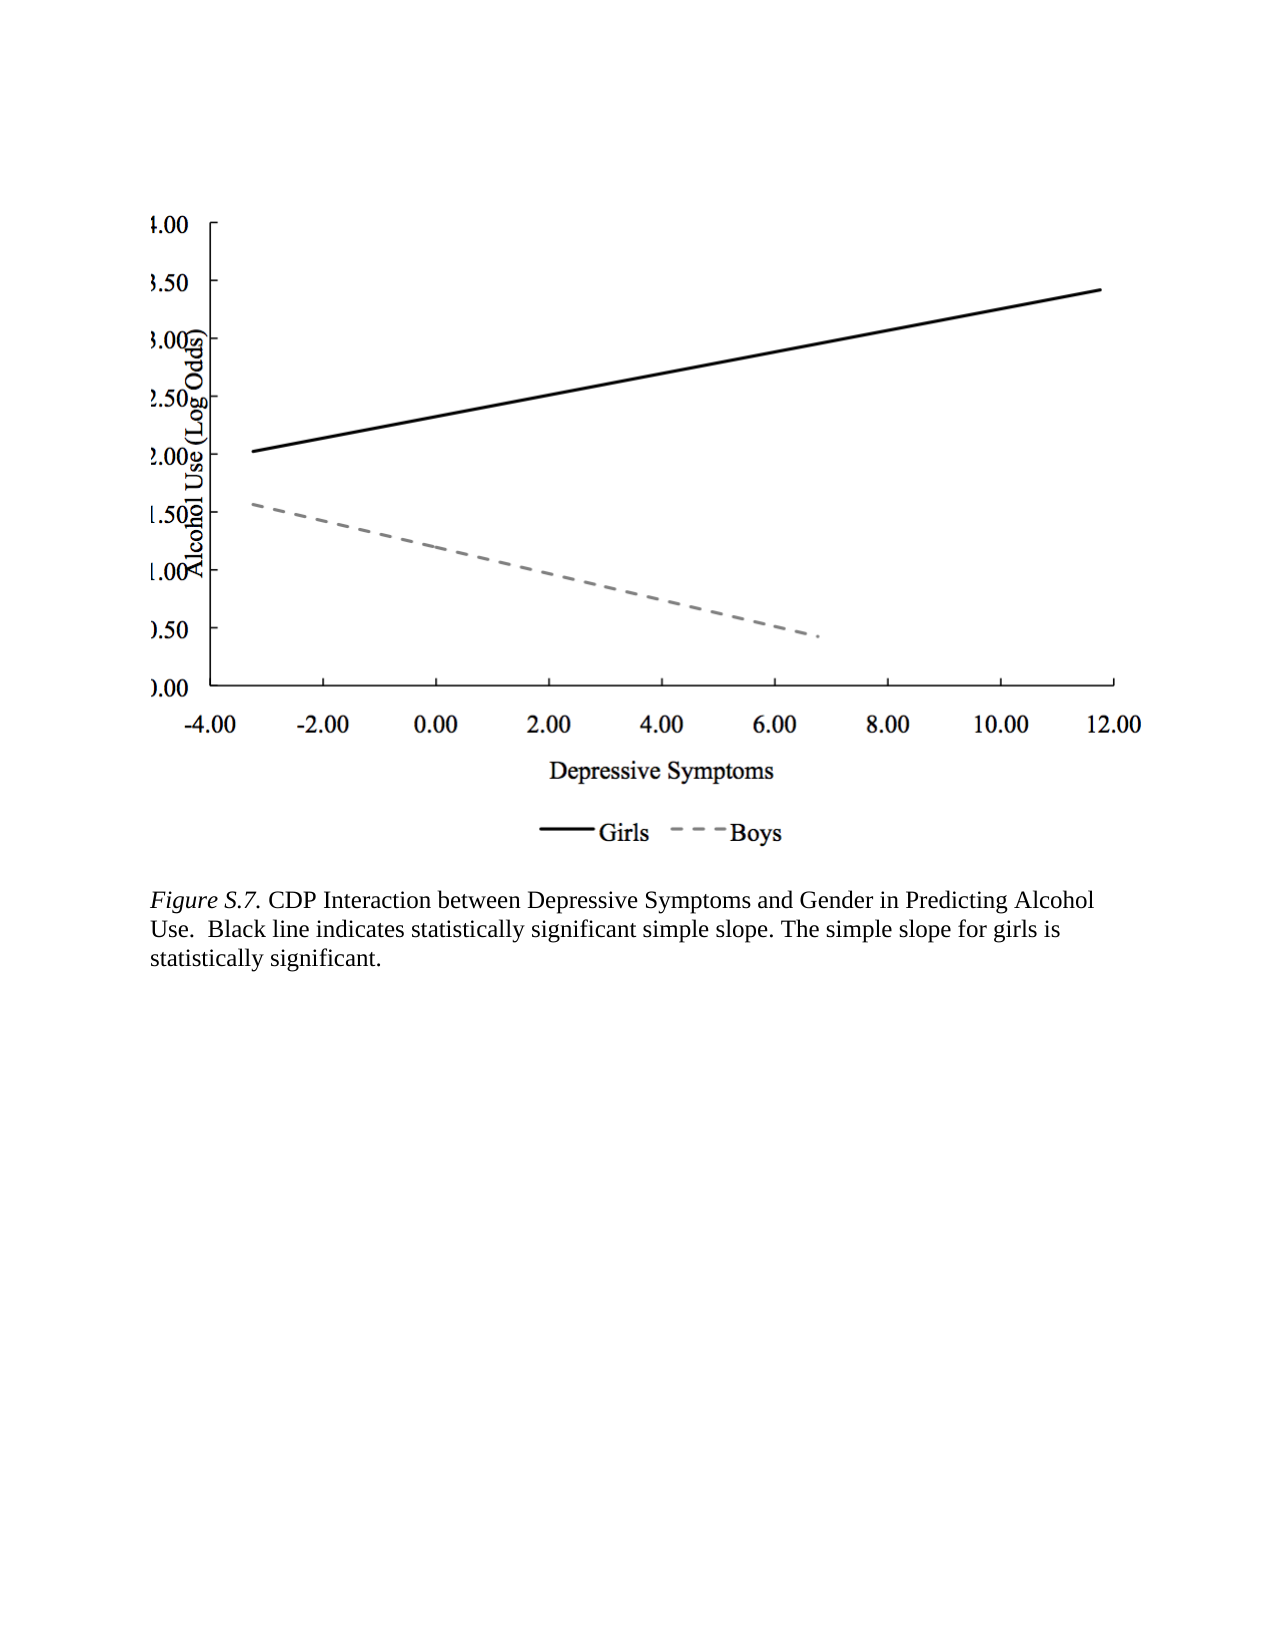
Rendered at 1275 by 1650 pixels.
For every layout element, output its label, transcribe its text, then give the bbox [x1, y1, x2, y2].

text Figure S.7. CDP Interaction between Depressive Symptoms and Gender in Predicting Alcohol Use. Black line indicates statistically significant simple slope. The simple slope for girls is statistically significant. [150, 885, 1125, 972]
picture [150, 197, 1163, 861]
